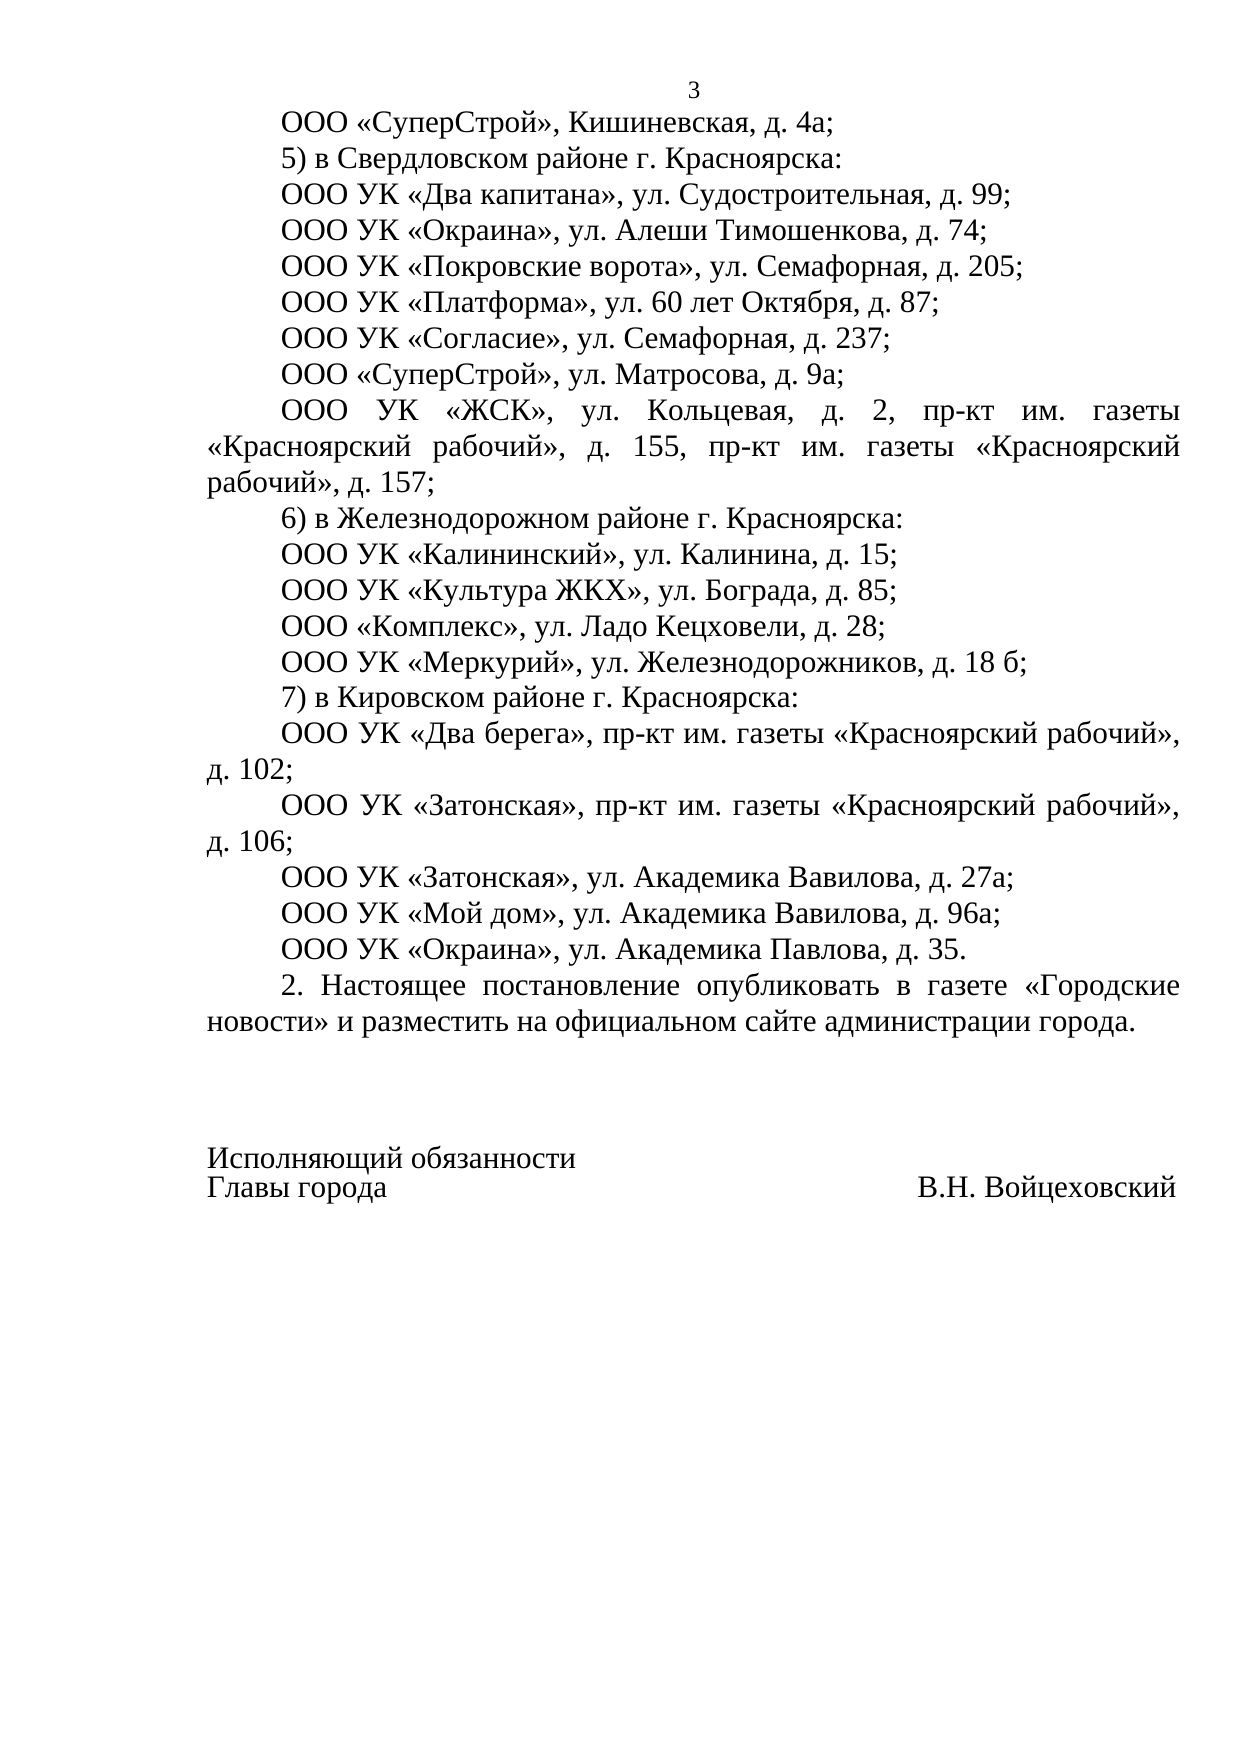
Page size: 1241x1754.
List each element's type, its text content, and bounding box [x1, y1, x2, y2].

text ООО УК «Мой дом», ул. Академика Вавилова, д. 96а; [207, 894, 1181, 930]
text ООО УК «Затонская», ул. Академика Вавилова, д. 27а; [207, 858, 1181, 894]
text ООО УК «Калининский», ул. Калинина, д. 15; [207, 535, 1181, 571]
text Главы города В.Н. Войцеховский [207, 1175, 1181, 1203]
text Исполняющий обязанности [207, 1146, 1181, 1175]
text 2. Настоящее постановление опубликовать в газете «Городские новости» и разместить на официальном сайте администрации города. [207, 966, 1181, 1038]
text ООО «СуперСтрой», Кишиневская, д. 4а; [207, 104, 1181, 140]
text ООО УК «Затонская», пр-кт им. газеты «Красноярский рабочий», д. 106; [207, 787, 1181, 858]
text ООО УК «Окраина», ул. Академика Павлова, д. 35. [207, 930, 1181, 966]
text 6) в Железнодорожном районе г. Красноярска: [207, 499, 1181, 535]
text 7) в Кировском районе г. Красноярска: [207, 679, 1181, 715]
text ООО УК «Окраина», ул. Алеши Тимошенкова, д. 74; [207, 212, 1181, 247]
text ООО УК «Согласие», ул. Семафорная, д. 237; [207, 319, 1181, 355]
text ООО УК «ЖСК», ул. Кольцевая, д. 2, пр-кт им. газеты «Красноярский рабочий», д. 155, пр-кт им. газеты «Красноярский рабочий», д. 157; [207, 391, 1181, 499]
text ООО УК «Два капитана», ул. Судостроительная, д. 99; [207, 176, 1181, 212]
text ООО «Комплекс», ул. Ладо Кецховели, д. 28; [207, 607, 1181, 643]
text 5) в Свердловском районе г. Красноярска: [207, 140, 1181, 176]
text ООО УК «Меркурий», ул. Железнодорожников, д. 18 б; [207, 643, 1181, 679]
text ООО УК «Платформа», ул. 60 лет Октября, д. 87; [207, 283, 1181, 319]
text ООО УК «Культура ЖКХ», ул. Бограда, д. 85; [207, 571, 1181, 607]
text ООО УК «Покровские ворота», ул. Семафорная, д. 205; [207, 247, 1181, 283]
text ООО «СуперСтрой», ул. Матросова, д. 9а; [207, 355, 1181, 391]
text ООО УК «Два берега», пр-кт им. газеты «Красноярский рабочий», д. 102; [207, 715, 1181, 787]
